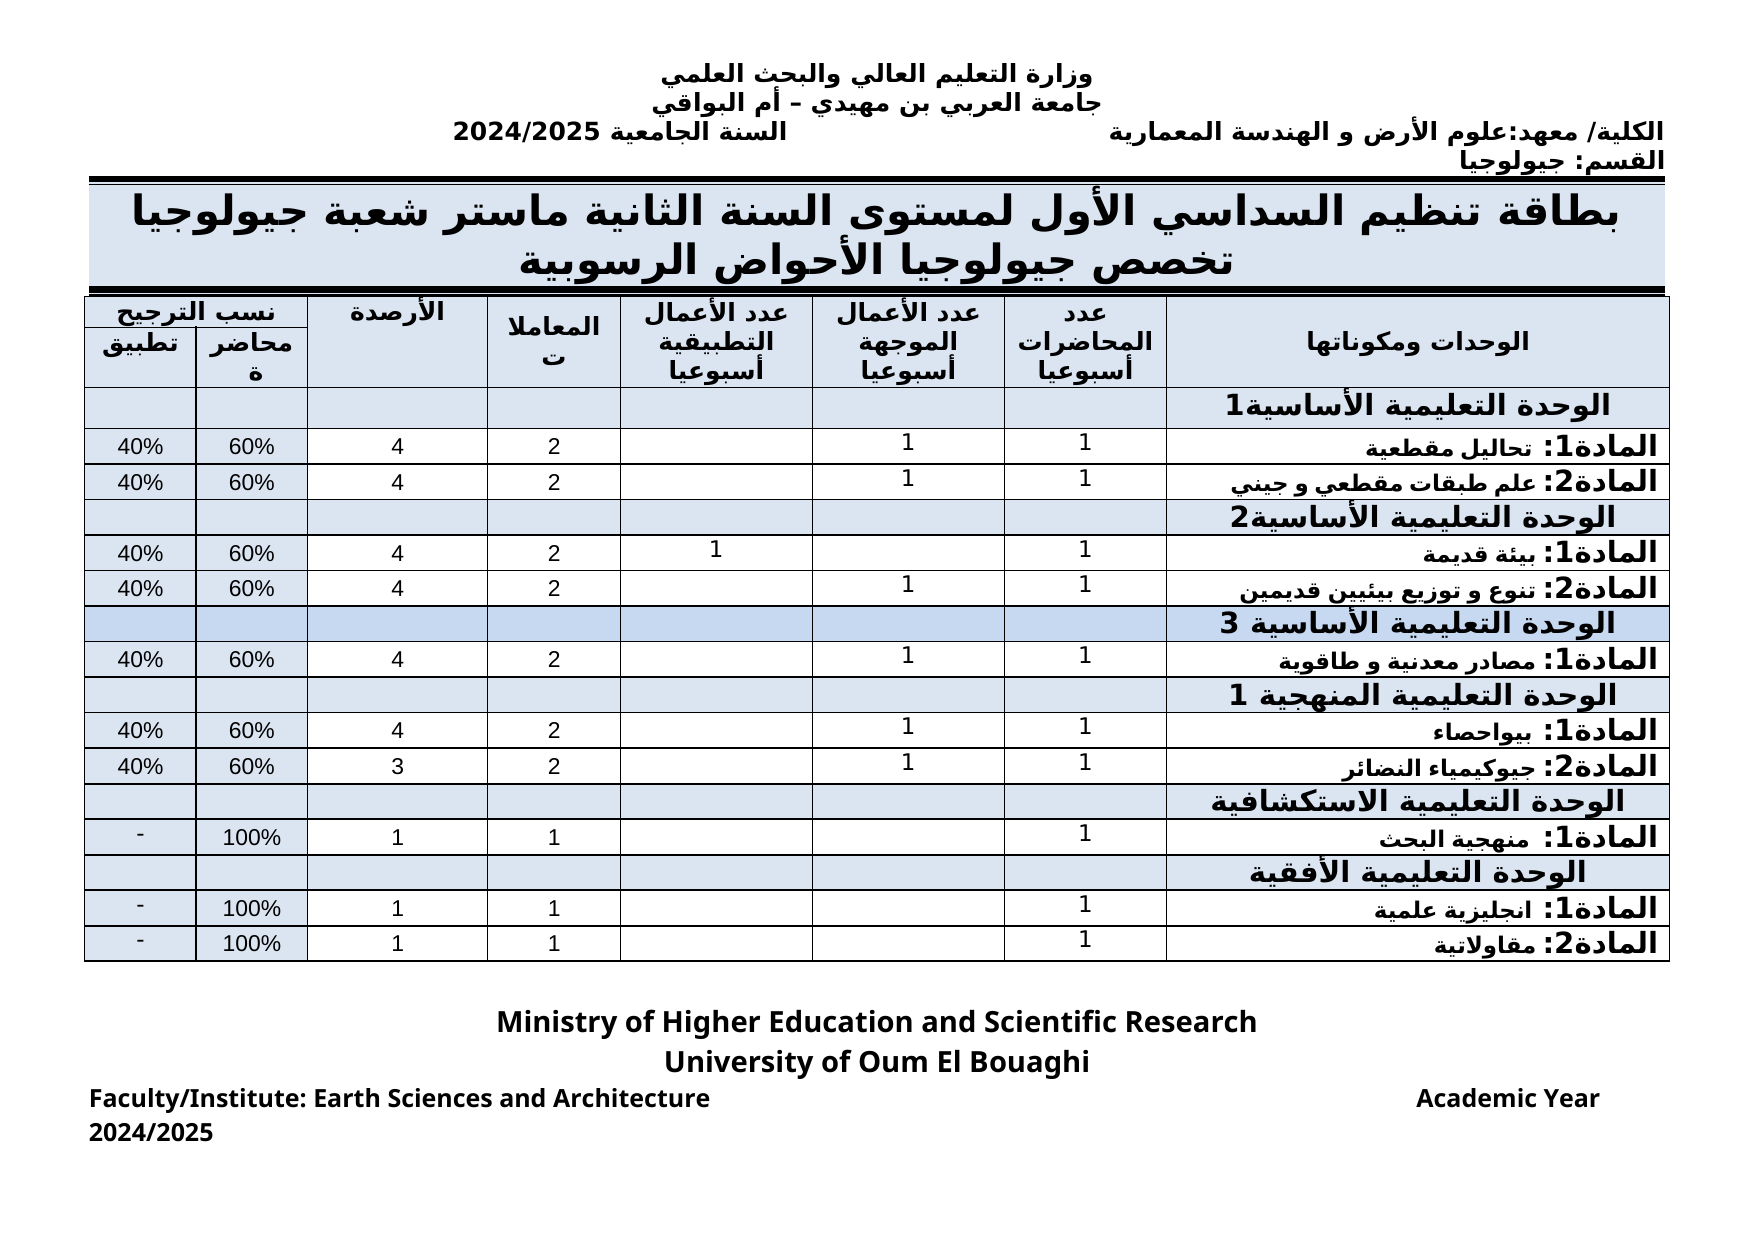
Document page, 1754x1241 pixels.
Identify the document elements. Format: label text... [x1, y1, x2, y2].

table_cell - [85, 891, 195, 925]
table_header الوحدات ومكوناتها [1167, 297, 1669, 386]
table_cell [1005, 785, 1166, 818]
table_cell 40% [85, 429, 195, 463]
table_cell [308, 388, 487, 428]
table_cell 1 [813, 713, 1004, 747]
table_cell - [85, 820, 195, 854]
table_cell 1 [1005, 891, 1166, 925]
table_cell 4 [308, 642, 487, 676]
table_cell [1005, 607, 1166, 641]
table_cell 4 [308, 429, 487, 463]
table_cell [197, 856, 307, 889]
table_cell [488, 785, 620, 818]
table_cell [1005, 856, 1166, 889]
table_cell [308, 785, 487, 818]
table_cell [197, 607, 307, 641]
table_cell [813, 891, 1004, 925]
table_cell 1 [1005, 820, 1166, 854]
table_cell [1005, 500, 1166, 534]
table_cell [1005, 388, 1166, 428]
table_header المعاملات [488, 297, 620, 386]
table_cell [813, 820, 1004, 854]
table_cell المادة1: بيواحصاء [1167, 713, 1669, 747]
table_cell [813, 607, 1004, 641]
table_cell الوحدة التعليمية الأفقية [1167, 856, 1669, 889]
table_cell 40% [85, 536, 195, 570]
table_cell [197, 785, 307, 818]
table_cell 1 [488, 820, 620, 854]
table_cell 1 [621, 536, 812, 570]
table_cell 1 [813, 749, 1004, 783]
table_cell 4 [308, 465, 487, 499]
table_cell [621, 571, 812, 605]
table_cell 2 [488, 536, 620, 570]
table_cell 100% [197, 927, 307, 960]
table_cell محاضرة [197, 328, 307, 386]
table_cell [621, 607, 812, 641]
table_cell 60% [197, 642, 307, 676]
table_cell 1 [308, 820, 487, 854]
table_cell 1 [1005, 749, 1166, 783]
table_cell 60% [197, 429, 307, 463]
table_cell [197, 388, 307, 428]
table_cell 2 [488, 749, 620, 783]
table_cell المادة1: تحاليل مقطعية [1167, 429, 1669, 463]
table_cell [621, 927, 812, 960]
table_cell المادة1: منهجية البحث [1167, 820, 1669, 854]
table_cell المادة2: مقاولاتية [1167, 927, 1669, 960]
table_cell [85, 856, 195, 889]
table_cell 1 [1005, 642, 1166, 676]
table_cell 4 [308, 571, 487, 605]
table_cell [1005, 678, 1166, 712]
table_cell 60% [197, 713, 307, 747]
table_cell 100% [197, 891, 307, 925]
table_cell [621, 785, 812, 818]
table_cell الوحدة التعليمية الاستكشافية [1167, 785, 1669, 818]
table_cell [85, 500, 195, 534]
table_cell [308, 678, 487, 712]
table_cell 60% [197, 465, 307, 499]
table_cell 60% [197, 749, 307, 783]
table_cell [308, 500, 487, 534]
table_cell [813, 785, 1004, 818]
table_cell [621, 500, 812, 534]
table_cell 60% [197, 571, 307, 605]
table_cell 40% [85, 571, 195, 605]
table_cell المادة2: علم طبقات مقطعي و جيني [1167, 465, 1669, 499]
table_cell 1 [813, 429, 1004, 463]
table_cell 2 [488, 571, 620, 605]
table_cell [197, 678, 307, 712]
table_cell 40% [85, 749, 195, 783]
text جامعة العربي بن مهيدي – أم البواقي [89, 88, 1665, 117]
table_cell 1 [1005, 536, 1166, 570]
table_cell 4 [308, 536, 487, 570]
table_cell [488, 856, 620, 889]
table_cell 1 [813, 642, 1004, 676]
table_cell [621, 820, 812, 854]
table_cell 1 [1005, 927, 1166, 960]
table_cell [308, 856, 487, 889]
table_cell [813, 500, 1004, 534]
table_cell [813, 536, 1004, 570]
table_cell [621, 713, 812, 747]
table_cell [621, 891, 812, 925]
table_cell 100% [197, 820, 307, 854]
table_cell 2 [488, 429, 620, 463]
table_cell - [85, 927, 195, 960]
table_cell 60% [197, 536, 307, 570]
table_cell المادة2: جيوكيمياء النضائر [1167, 749, 1669, 783]
text Ministry of Higher Education and Scientific Research [89, 1002, 1665, 1041]
table_cell [813, 927, 1004, 960]
table_cell الوحدة التعليمية الأساسية1 [1167, 388, 1669, 428]
table_cell 1 [813, 571, 1004, 605]
table_cell 3 [308, 749, 487, 783]
table_cell 40% [85, 642, 195, 676]
table_cell المادة2: تنوع و توزيع بيئيين قديمين [1167, 571, 1669, 605]
table_cell 1 [1005, 713, 1166, 747]
table_cell [813, 856, 1004, 889]
table_cell 1 [813, 465, 1004, 499]
table_cell 1 [488, 927, 620, 960]
table_cell [621, 856, 812, 889]
text بطاقة تنظيم السداسي الأول لمستوى السنة الثانية ماستر شعبة جيولوجيا تخصص جيولوجيا الأحواض الرسوبية [89, 185, 1665, 286]
table_cell 1 [1005, 465, 1166, 499]
table_cell [621, 749, 812, 783]
table_cell [621, 429, 812, 463]
table_cell 1 [308, 891, 487, 925]
table_cell 2 [488, 642, 620, 676]
table_cell [813, 388, 1004, 428]
table_cell [621, 678, 812, 712]
table_cell [488, 500, 620, 534]
text الكلية/ معهد:علوم الأرض و الهندسة المعمارية السنة الجامعية 2024/2025 القسم: جيولوجيا [89, 117, 1665, 176]
table_cell 40% [85, 713, 195, 747]
text وزارة التعليم العالي والبحث العلمي [89, 59, 1665, 88]
table_cell 4 [308, 713, 487, 747]
table_header الأرصدة [308, 297, 487, 386]
table_cell [85, 785, 195, 818]
text University of Oum El Bouaghi [89, 1041, 1665, 1081]
table_cell المادة1: مصادر معدنية و طاقوية [1167, 642, 1669, 676]
table_cell الوحدة التعليمية الأساسية 3 [1167, 607, 1669, 641]
table_cell [488, 607, 620, 641]
table_cell [85, 607, 195, 641]
table_cell الوحدة التعليمية الأساسية2 [1167, 500, 1669, 534]
table_header نسب الترجيح [85, 297, 307, 326]
table_header عدد الأعمال التطبيقية أسبوعيا [621, 297, 812, 386]
table_cell المادة1: انجليزية علمية [1167, 891, 1669, 925]
table_cell [621, 642, 812, 676]
table_cell 2 [488, 713, 620, 747]
table_cell [621, 465, 812, 499]
table_cell [197, 500, 307, 534]
table_cell المادة1: بيئة قديمة [1167, 536, 1669, 570]
table_cell [308, 607, 487, 641]
table_cell 40% [85, 465, 195, 499]
table_cell 1 [1005, 571, 1166, 605]
table_cell [813, 678, 1004, 712]
table_cell [488, 678, 620, 712]
table_cell تطبيق [85, 328, 195, 386]
table_cell 1 [1005, 429, 1166, 463]
table_cell 1 [308, 927, 487, 960]
table_cell [85, 678, 195, 712]
table_cell 2 [488, 465, 620, 499]
table_cell 1 [488, 891, 620, 925]
table_header عدد الأعمال الموجهة أسبوعيا [813, 297, 1004, 386]
table_cell الوحدة التعليمية المنهجية 1 [1167, 678, 1669, 712]
text Faculty/Institute: Earth Sciences and Architecture Academic Year 2024/2025 [89, 1081, 1665, 1149]
table_cell [621, 388, 812, 428]
table_cell [85, 388, 195, 428]
table_cell [488, 388, 620, 428]
table_header عدد المحاضرات أسبوعيا [1005, 297, 1166, 386]
